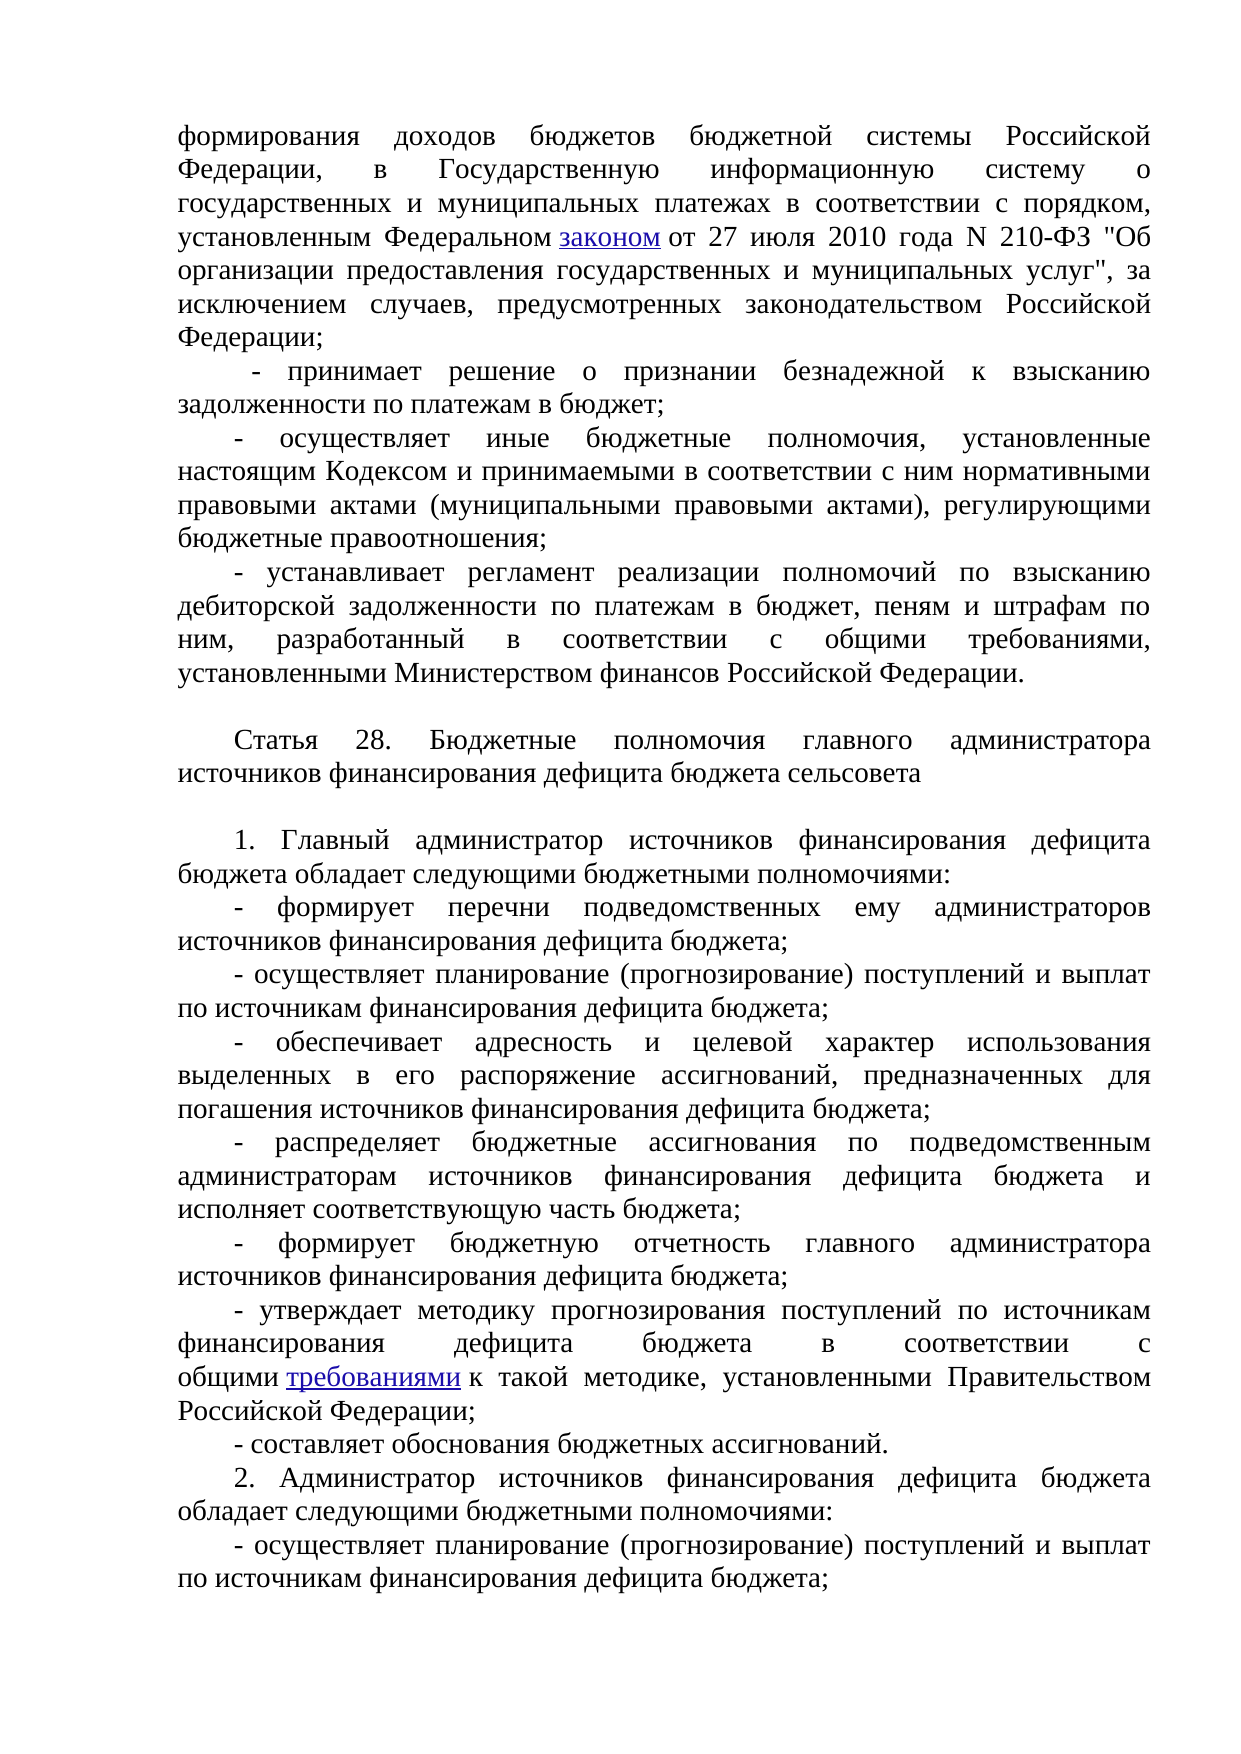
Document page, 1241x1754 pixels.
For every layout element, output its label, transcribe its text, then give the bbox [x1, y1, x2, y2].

text - осуществляет планирование (прогнозирование) поступлений и выплат по источникам финансирования дефицита бюджета; [177, 1527, 1152, 1594]
text - формирует перечни подведомственных ему администраторов источников финансирования дефицита бюджета; [177, 889, 1152, 957]
text - распределяет бюджетные ассигнования по подведомственным администраторам источников финансирования дефицита бюджета и исполняет соответствующую часть бюджета; [177, 1124, 1152, 1225]
text - устанавливает регламент реализации полномочий по взысканию дебиторской задолженности по платежам в бюджет, пеням и штрафам по ним, разработанный в соответствии с общими требованиями, установленными Министерством финансов Российской Федерации. [177, 554, 1152, 688]
text Статья 28. Бюджетные полномочия главного администратора источников финансирования дефицита бюджета сельсовета [177, 722, 1152, 789]
text - составляет обоснования бюджетных ассигнований. [177, 1426, 1152, 1460]
text - формирует бюджетную отчетность главного администратора источников финансирования дефицита бюджета; [177, 1225, 1152, 1292]
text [177, 118, 1152, 353]
text 2. Администратор источников финансирования дефицита бюджета обладает следующими бюджетными полномочиями: [177, 1460, 1152, 1527]
text 1. Главный администратор источников финансирования дефицита бюджета обладает следующими бюджетными полномочиями: [177, 822, 1152, 889]
text - осуществляет иные бюджетные полномочия, установленные настоящим Кодексом и принимаемыми в соответствии с ним нормативными правовыми актами (муниципальными правовыми актами), регулирующими бюджетные правоотношения; [177, 420, 1152, 554]
text - утверждает методику прогнозирования поступлений по источникам финансирования дефицита бюджета в соответствии с общими требованиями к такой методике, установленными Правительством Российской Федерации; [177, 1292, 1152, 1426]
text - обеспечивает адресность и целевой характер использования выделенных в его распоряжение ассигнований, предназначенных для погашения источников финансирования дефицита бюджета; [177, 1024, 1152, 1124]
text - осуществляет планирование (прогнозирование) поступлений и выплат по источникам финансирования дефицита бюджета; [177, 957, 1152, 1024]
text - принимает решение о признании безнадежной к взысканию задолженности по платежам в бюджет; [177, 353, 1152, 420]
